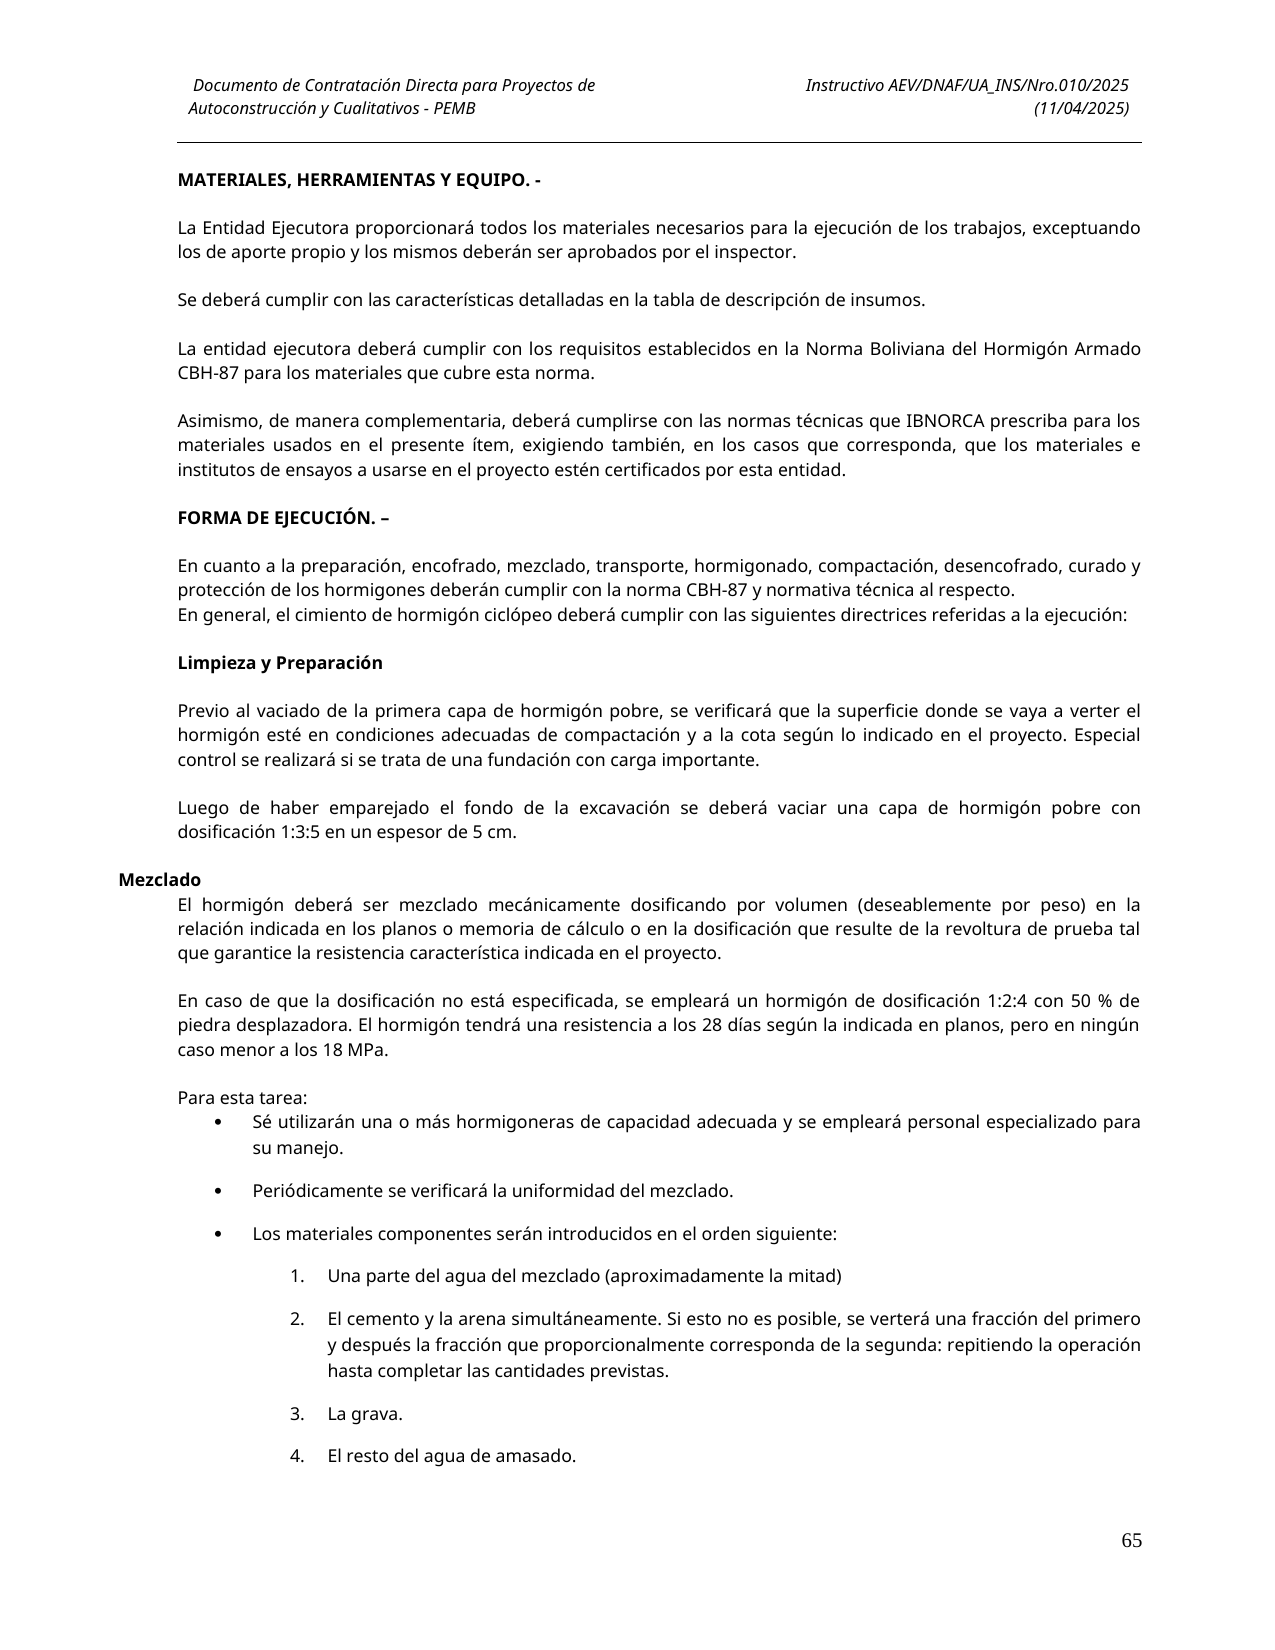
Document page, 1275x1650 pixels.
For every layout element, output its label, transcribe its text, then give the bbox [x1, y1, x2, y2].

text Limpieza y Preparación [177, 650, 1142, 674]
text Se deberá cumplir con las características detalladas en la tabla de descripción de insumos. [177, 288, 1142, 312]
text La Entidad Ejecutora proporcionará todos los materiales necesarios para la ejecución de los trabajos, exceptuando los de aporte propio y los mismos deberán ser aprobados por el inspector. [177, 215, 1142, 264]
list Periódicamente se verificará la uniformidad del mezclado. [215, 1178, 1142, 1202]
text La entidad ejecutora deberá cumplir con los requisitos establecidos en la Norma Boliviana del Hormigón Armado CBH-87 para los materiales que cubre esta norma. [177, 336, 1142, 384]
text Luego de haber emparejado el fondo de la excavación se deberá vaciar una capa de hormigón pobre con dosificación 1:3:5 en un espesor de 5 cm. [177, 795, 1142, 844]
text FORMA DE EJECUCIÓN. – [177, 505, 1142, 529]
list El cemento y la arena simultáneamente. Si esto no es posible, se verterá una fracción del primero y después la fracción que proporcionalmente corresponda de la segunda: repitiendo la operación hasta completar las cantidades previstas. [290, 1306, 1142, 1383]
list Sé utilizarán una o más hormigoneras de capacidad adecuada y se empleará personal especializado para su manejo. [215, 1109, 1142, 1160]
text En caso de que la dosificación no está especificada, se empleará un hormigón de dosificación 1:2:4 con 50 % de piedra desplazadora. El hormigón tendrá una resistencia a los 28 días según la indicada en planos, pero en ningún caso menor a los 18 MPa. [177, 989, 1142, 1061]
text En general, el cimiento de hormigón ciclópeo deberá cumplir con las siguientes directrices referidas a la ejecución: [177, 602, 1142, 626]
text El hormigón deberá ser mezclado mecánicamente dosificando por volumen (deseablemente por peso) en la relación indicada en los planos o memoria de cálculo o en la dosificación que resulte de la revoltura de prueba tal que garantice la resistencia característica indicada en el proyecto. [177, 892, 1142, 964]
text Para esta tarea: [177, 1085, 1142, 1109]
text Previo al vaciado de la primera capa de hormigón pobre, se verificará que la superficie donde se vaya a verter el hormigón esté en condiciones adecuadas de compactación y a la cota según lo indicado en el proyecto. Especial control se realizará si se trata de una fundación con carga importante. [177, 699, 1142, 771]
text Asimismo, de manera complementaria, deberá cumplirse con las normas técnicas que IBNORCA prescriba para los materiales usados en el presente ítem, exigiendo también, en los casos que corresponda, que los materiales e institutos de ensayos a usarse en el proyecto estén certificados por esta entidad. [177, 409, 1142, 481]
list El resto del agua de amasado. [290, 1444, 1142, 1468]
text En cuanto a la preparación, encofrado, mezclado, transporte, hormigonado, compactación, desencofrado, curado y protección de los hormigones deberán cumplir con la norma CBH-87 y normativa técnica al respecto. [177, 554, 1142, 602]
text Mezclado [118, 868, 1172, 892]
list Una parte del agua del mezclado (aproximadamente la mitad) [290, 1264, 1142, 1288]
text MATERIALES, HERRAMIENTAS Y EQUIPO. - [177, 167, 1142, 191]
list Los materiales componentes serán introducidos en el orden siguiente: [215, 1221, 1142, 1245]
list La grava. [290, 1401, 1142, 1425]
